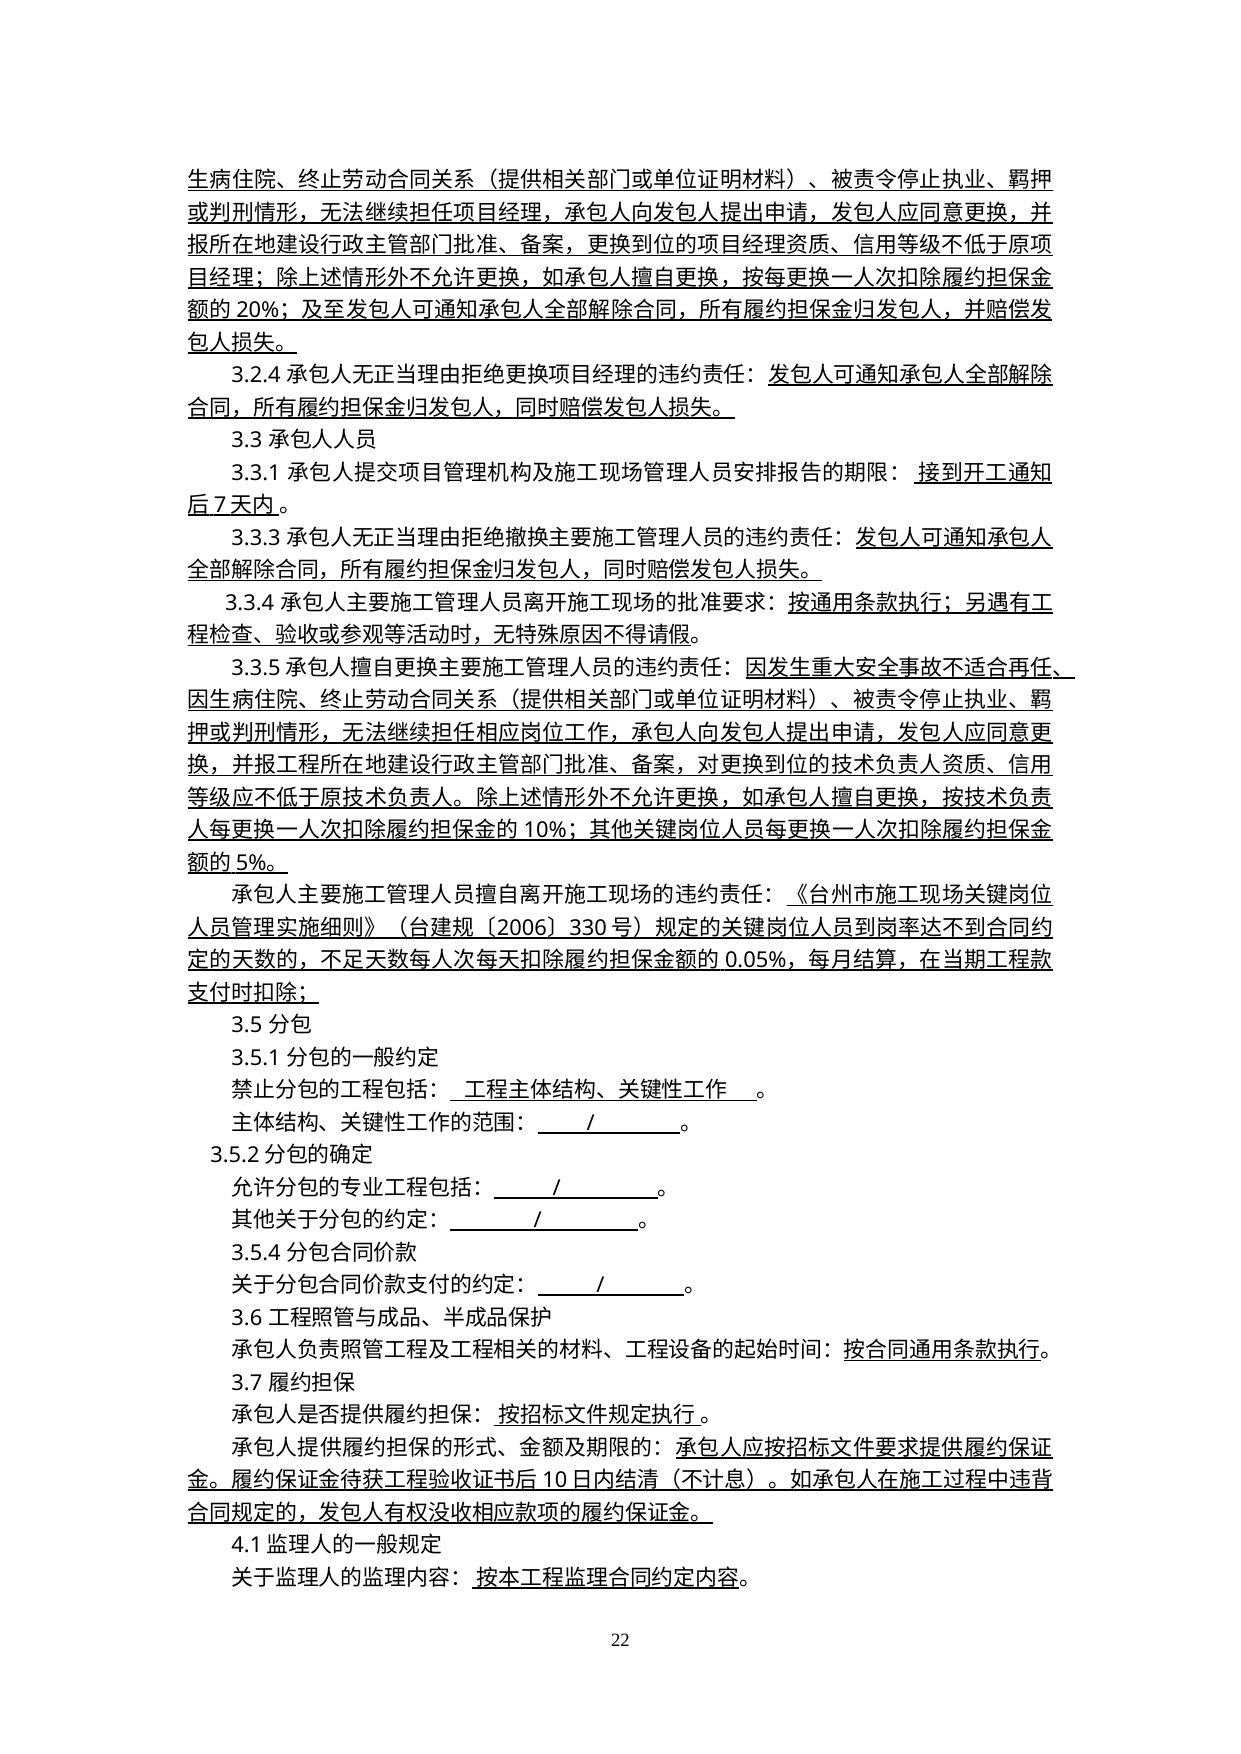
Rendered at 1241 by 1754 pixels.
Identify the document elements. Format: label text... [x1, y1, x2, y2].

text 主体结构、关键性工作的范围： / 。 [187, 1104, 1053, 1137]
text 关于监理人的监理内容： 按本工程监理合同约定内容。 [187, 1559, 1053, 1592]
text 允许分包的专业工程包括： / 。 [187, 1169, 1053, 1202]
text 关于分包合同价款支付的约定： / 。 [187, 1267, 1053, 1299]
text 承包人主要施工管理人员擅自离开施工现场的违约责任：《台州市施工现场关键岗位人员管理实施细则》（台建规〔2006〕330号）规定的关键岗位人员到岗率达不到合同约定的天数的，不足天数每人次每天扣除履约担保金额的0.05%，每月结算，在当期工程款支付时扣除； [187, 970, 1053, 1007]
text 承包人主要施工管理人员擅自离开施工现场的违约责任：《台州市施工现场关键岗位人员管理实施细则》（台建规〔2006〕330号）规定的关键岗位人员到岗率达不到合同约定的天数的，不足天数每人次每天扣除履约担保金额的0.05%，每月结算，在当期工程款支付时扣除； [187, 938, 1053, 969]
text 其他关于分包的约定： / 。 [187, 1202, 1053, 1234]
text 4.1监理人的一般规定 [187, 1527, 1053, 1559]
text 3.3 承包人人员 [187, 422, 1053, 454]
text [187, 162, 1053, 190]
text 承包人是否提供履约担保： 按招标文件规定执行 。 [187, 1397, 1053, 1429]
text 3.6 工程照管与成品、半成品保护 [187, 1299, 1053, 1332]
text 3.7 履约担保 [187, 1364, 1053, 1397]
text 承包人负责照管工程及工程相关的材料、工程设备的起始时间：按合同通用条款执行。 [187, 1332, 1053, 1364]
text 3.5.4 分包合同价款 [187, 1234, 1053, 1267]
text 3.3.4 承包人主要施工管理人员离开施工现场的批准要求：按通用条款执行；另遇有工程检查、验收或参观等活动时，无特殊原因不得请假。 [187, 584, 1053, 649]
text 3.3.1 承包人提交项目管理机构及施工现场管理人员安排报告的期限： 接到开工通知后7天内 。 [187, 454, 1053, 519]
text 3.3.5承包人擅自更换主要施工管理人员的违约责任：因发生重大安全事故不适合再任、因生病住院、终止劳动合同关系（提供相关部门或单位证明材料）、被责令停止执业、羁押或判刑情形，无法继续担任相应岗位工作，承包人向发包人提出申请，发包人应同意更换，并报工程所在地建设行政主管部门批准、备案，对更换到位的技术负责人资质、信用等级应不低于原技术负责人。除上述情形外不允许更换，如承包人擅自更换，按技术负责人每更换一人次扣除履约担保金的10%；其他关键岗位人员每更换一人次扣除履约担保金额的5%。 [187, 840, 1053, 877]
text 3.3.5承包人擅自更换主要施工管理人员的违约责任：因发生重大安全事故不适合再任、因生病住院、终止劳动合同关系（提供相关部门或单位证明材料）、被责令停止执业、羁押或判刑情形，无法继续担任相应岗位工作，承包人向发包人提出申请，发包人应同意更换，并报工程所在地建设行政主管部门批准、备案，对更换到位的技术负责人资质、信用等级应不低于原技术负责人。除上述情形外不允许更换，如承包人擅自更换，按技术负责人每更换一人次扣除履约担保金的10%；其他关键岗位人员每更换一人次扣除履约担保金额的5%。 [187, 649, 1053, 710]
text 3.2.4 承包人无正当理由拒绝更换项目经理的违约责任：发包人可通知承包人全部解除合同，所有履约担保金归发包人，同时赔偿发包人损失。 [187, 357, 1053, 422]
text 禁止分包的工程包括： 工程主体结构、关键性工作 。 [187, 1072, 1053, 1104]
text 承包人提供履约担保的形式、金额及期限的：承包人应按招标文件要求提供履约保证金。履约保证金待获工程验收证书后10日内结清（不计息）。如承包人在施工过程中违背合同规定的，发包人有权没收相应款项的履约保证金。 [187, 1490, 1053, 1527]
text 3.3.3 承包人无正当理由拒绝撤换主要施工管理人员的违约责任：发包人可通知承包人全部解除合同，所有履约担保金归发包人，同时赔偿发包人损失。 [187, 519, 1053, 584]
text 承包人提供履约担保的形式、金额及期限的：承包人应按招标文件要求提供履约保证金。履约保证金待获工程验收证书后10日内结清（不计息）。如承包人在施工过程中违背合同规定的，发包人有权没收相应款项的履约保证金。 [187, 1429, 1053, 1489]
text 3.5.1 分包的一般约定 [187, 1039, 1053, 1072]
text 3.5 分包 [187, 1007, 1053, 1039]
text 3.5.2分包的确定 [187, 1137, 1053, 1169]
text 承包人主要施工管理人员擅自离开施工现场的违约责任：《台州市施工现场关键岗位人员管理实施细则》（台建规〔2006〕330号）规定的关键岗位人员到岗率达不到合同约定的天数的，不足天数每人次每天扣除履约担保金额的0.05%，每月结算，在当期工程款支付时扣除； [187, 877, 1053, 937]
